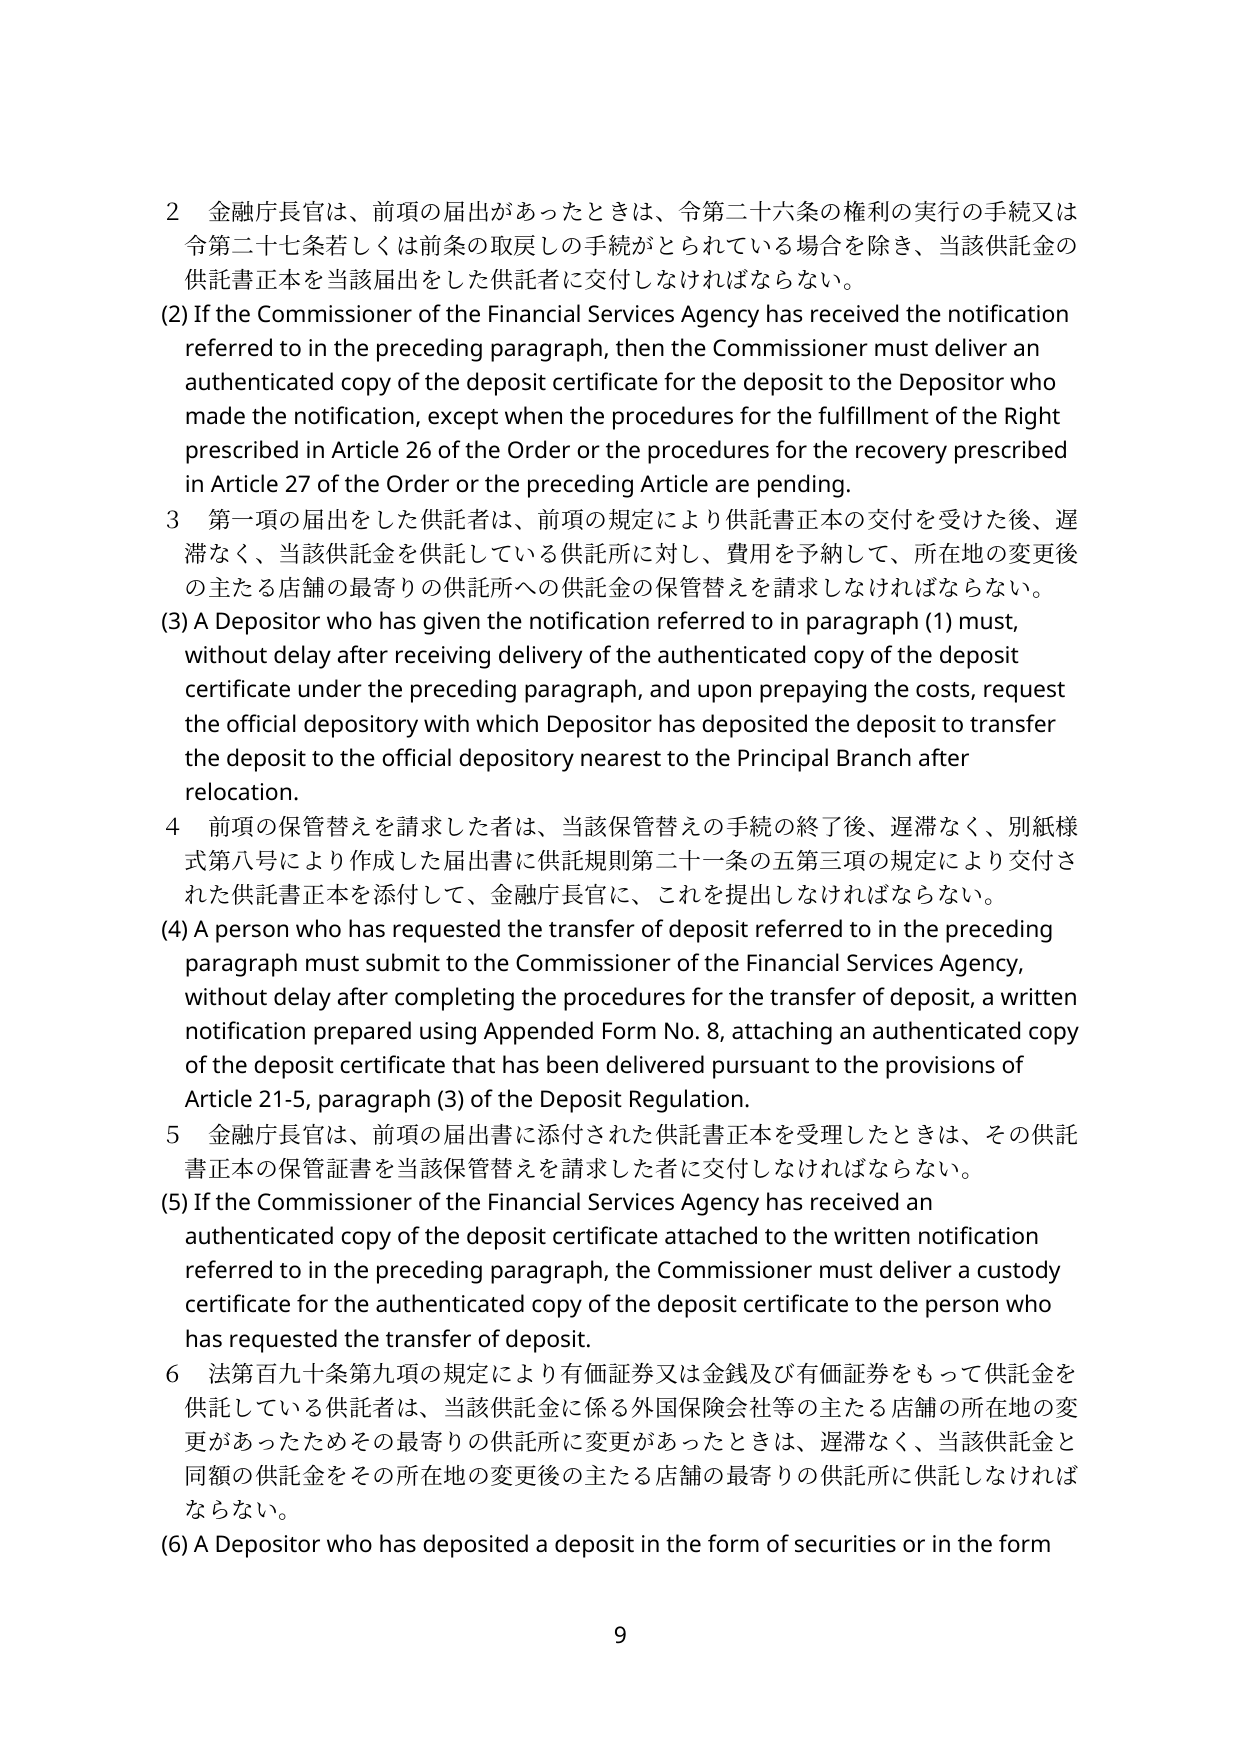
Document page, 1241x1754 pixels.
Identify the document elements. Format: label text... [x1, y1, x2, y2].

text ６ 法第百九十条第九項の規定により有価証券又は金銭及び有価証券をもって供託金を供託している供託者は、当該供託金に係る外国保険会社等の主たる店舗の所在地の変更があったためその最寄りの供託所に変更があったときは、遅滞なく、当該供託金と同額の供託金をその所在地の変更後の主たる店舗の最寄りの供託所に供託しなければならない。 [161, 1355, 1079, 1526]
text ２ 金融庁長官は、前項の届出があったときは、令第二十六条の権利の実行の手続又は令第二十七条若しくは前条の取戻しの手続がとられている場合を除き、当該供託金の供託書正本を当該届出をした供託者に交付しなければならない。 [161, 194, 1079, 296]
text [161, 1526, 1079, 1560]
text (2) If the Commissioner of the Financial Services Agency has received the notification referred to in the preceding paragraph, then the Commissioner must deliver an authenticated copy of the deposit certificate for the deposit to the Depositor who made the notification, except when the procedures for the fulfillment of the Right prescribed in Article 26 of the Order or the procedures for the recovery prescribed in Article 27 of the Order or the preceding Article are pending. [161, 296, 1079, 501]
text (3) A Depositor who has given the notification referred to in paragraph (1) must, without delay after receiving delivery of the authenticated copy of the deposit certificate under the preceding paragraph, and upon prepaying the costs, request the official depository with which Depositor has deposited the deposit to transfer the deposit to the official depository nearest to the Principal Branch after relocation. [161, 604, 1079, 809]
text (5) If the Commissioner of the Financial Services Agency has received an authenticated copy of the deposit certificate attached to the written notification referred to in the preceding paragraph, the Commissioner must deliver a custody certificate for the authenticated copy of the deposit certificate to the person who has requested the transfer of deposit. [161, 1184, 1079, 1355]
text (4) A person who has requested the transfer of deposit referred to in the preceding paragraph must submit to the Commissioner of the Financial Services Agency, without delay after completing the procedures for the transfer of deposit, a written notification prepared using Appended Form No. 8, attaching an authenticated copy of the deposit certificate that has been delivered pursuant to the provisions of Article 21-5, paragraph (3) of the Deposit Regulation. [161, 911, 1079, 1116]
text ５ 金融庁長官は、前項の届出書に添付された供託書正本を受理したときは、その供託書正本の保管証書を当該保管替えを請求した者に交付しなければならない。 [161, 1116, 1079, 1184]
text ４ 前項の保管替えを請求した者は、当該保管替えの手続の終了後、遅滞なく、別紙様式第八号により作成した届出書に供託規則第二十一条の五第三項の規定により交付された供託書正本を添付して、金融庁長官に、これを提出しなければならない。 [161, 809, 1079, 911]
text ３ 第一項の届出をした供託者は、前項の規定により供託書正本の交付を受けた後、遅滞なく、当該供託金を供託している供託所に対し、費用を予納して、所在地の変更後の主たる店舗の最寄りの供託所への供託金の保管替えを請求しなければならない。 [161, 501, 1079, 604]
